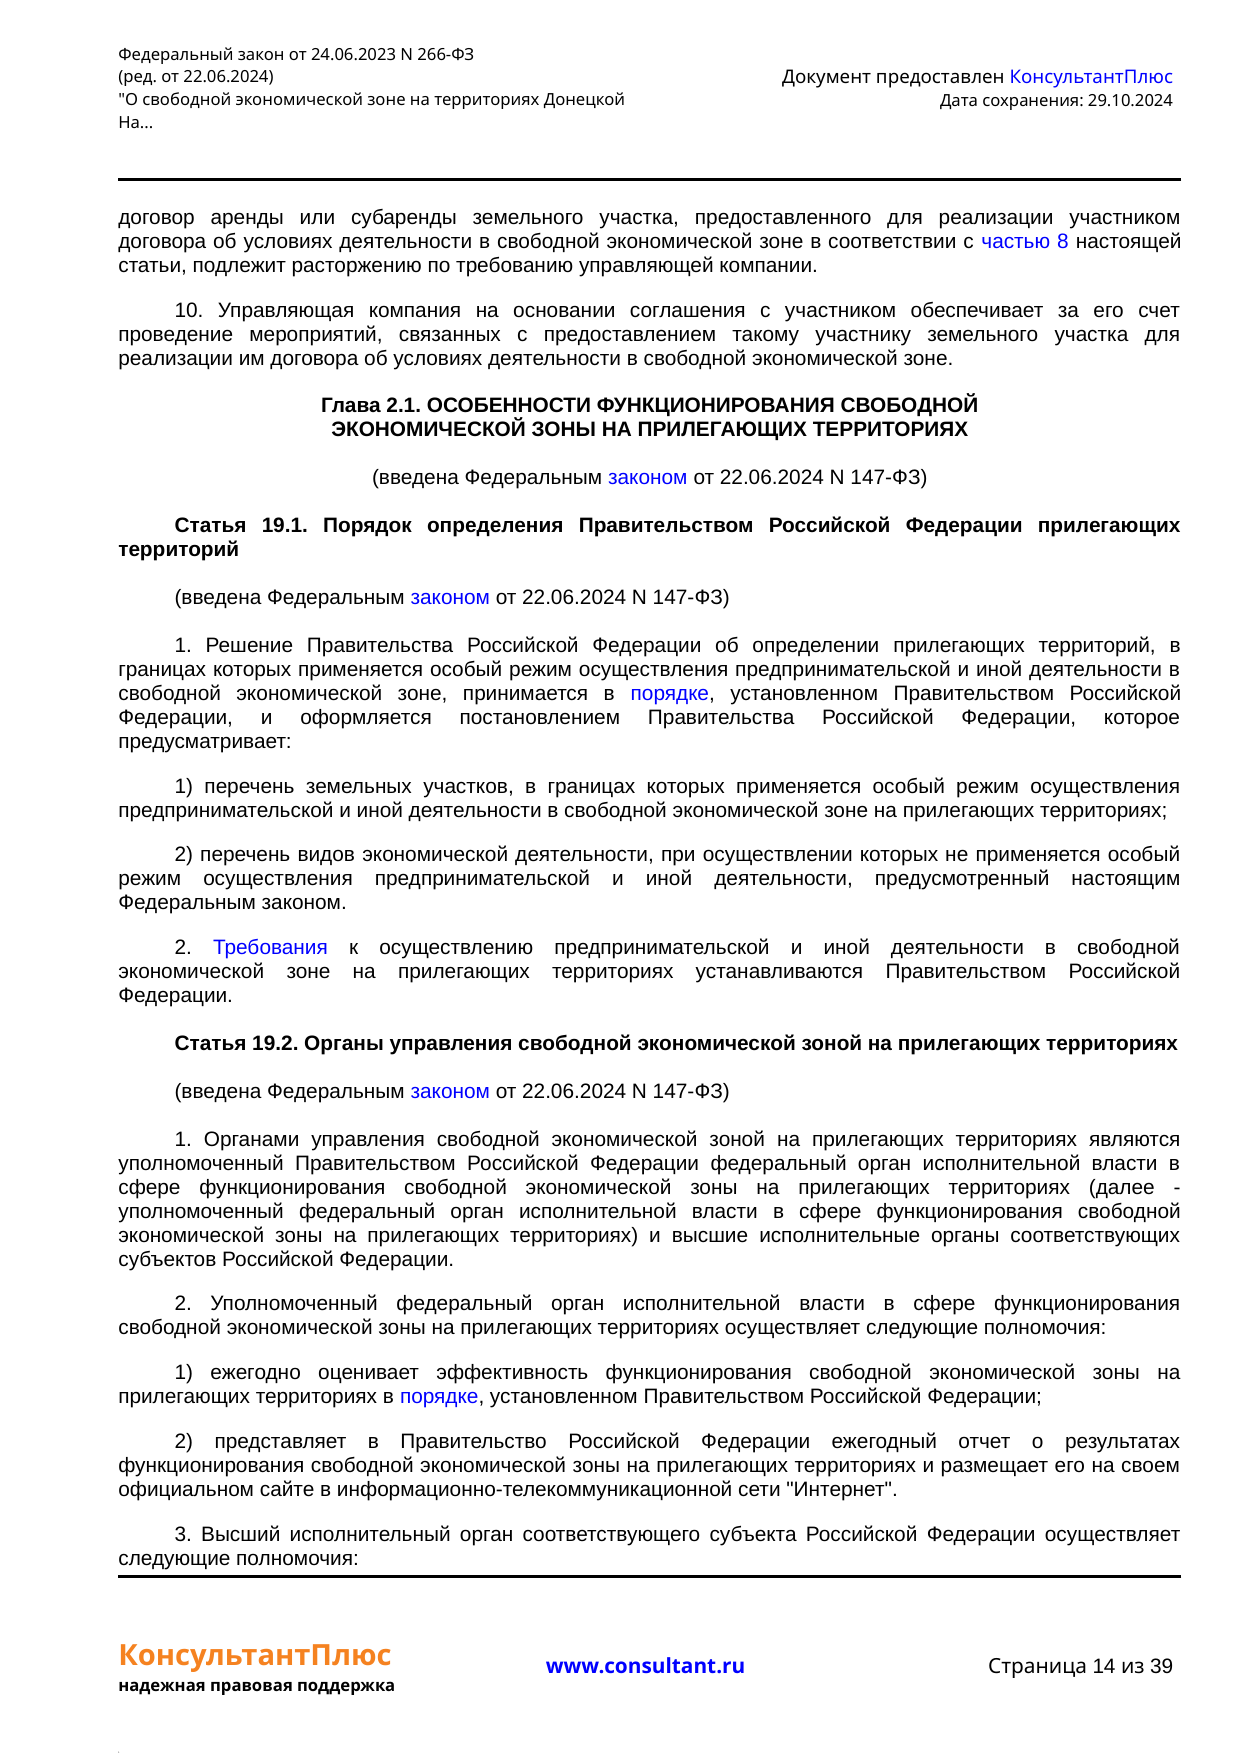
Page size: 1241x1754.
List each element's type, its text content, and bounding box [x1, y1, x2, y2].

text 2. Требования к осуществлению предпринимательской и иной деятельности в свободной экономической зоне на прилегающих территориях устанавливаются Правительством Российской Федерации. [118, 935, 1181, 1007]
text (введена Федеральным законом от 22.06.2024 N 147-ФЗ) [118, 1079, 1181, 1103]
text 2. Уполномоченный федеральный орган исполнительной власти в сфере функционирования свободной экономической зоны на прилегающих территориях осуществляет следующие полномочия: [118, 1291, 1181, 1339]
text 1. Органами управления свободной экономической зоной на прилегающих территориях являются уполномоченный Правительством Российской Федерации федеральный орган исполнительной власти в сфере функционирования свободной экономической зоны на прилегающих территориях (далее - уполномоченный федеральный орган исполнительной власти в сфере функционирования свободной экономической зоны на прилегающих территориях) и высшие исполнительные органы соответствующих субъектов Российской Федерации. [118, 1127, 1181, 1270]
text 2) перечень видов экономической деятельности, при осуществлении которых не применяется особый режим осуществления предпринимательской и иной деятельности, предусмотренный настоящим Федеральным законом. [118, 842, 1181, 914]
text (введена Федеральным законом от 22.06.2024 N 147-ФЗ) [118, 465, 1181, 489]
text 2) представляет в Правительство Российской Федерации ежегодный отчет о результатах функционирования свободной экономической зоны на прилегающих территориях и размещает его на своем официальном сайте в информационно-телекоммуникационной сети "Интернет". [118, 1429, 1181, 1501]
title Глава 2.1. ОСОБЕННОСТИ ФУНКЦИОНИРОВАНИЯ СВОБОДНОЙ [118, 393, 1181, 417]
text 3. Высший исполнительный орган соответствующего субъекта Российской Федерации осуществляет следующие полномочия: [118, 1521, 1181, 1569]
title Статья 19.1. Порядок определения Правительством Российской Федерации прилегающих территорий [118, 513, 1181, 561]
title Статья 19.2. Органы управления свободной экономической зоной на прилегающих территориях [118, 1031, 1181, 1055]
text 1. Решение Правительства Российской Федерации об определении прилегающих территорий, в границах которых применяется особый режим осуществления предпринимательской и иной деятельности в свободной экономической зоне, принимается в порядке, установленном Правительством Российской Федерации, и оформляется постановлением Правительства Российской Федерации, которое предусматривает: [118, 633, 1181, 753]
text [118, 205, 1181, 277]
text 1) ежегодно оценивает эффективность функционирования свободной экономической зоны на прилегающих территориях в порядке, установленном Правительством Российской Федерации; [118, 1360, 1181, 1408]
text (введена Федеральным законом от 22.06.2024 N 147-ФЗ) [118, 585, 1181, 609]
text 10. Управляющая компания на основании соглашения с участником обеспечивает за его счет проведение мероприятий, связанных с предоставлением такому участнику земельного участка для реализации им договора об условиях деятельности в свободной экономической зоне. [118, 297, 1181, 369]
title ЭКОНОМИЧЕСКОЙ ЗОНЫ НА ПРИЛЕГАЮЩИХ ТЕРРИТОРИЯХ [118, 417, 1181, 441]
text 1) перечень земельных участков, в границах которых применяется особый режим осуществления предпринимательской и иной деятельности в свободной экономической зоне на прилегающих территориях; [118, 773, 1181, 821]
